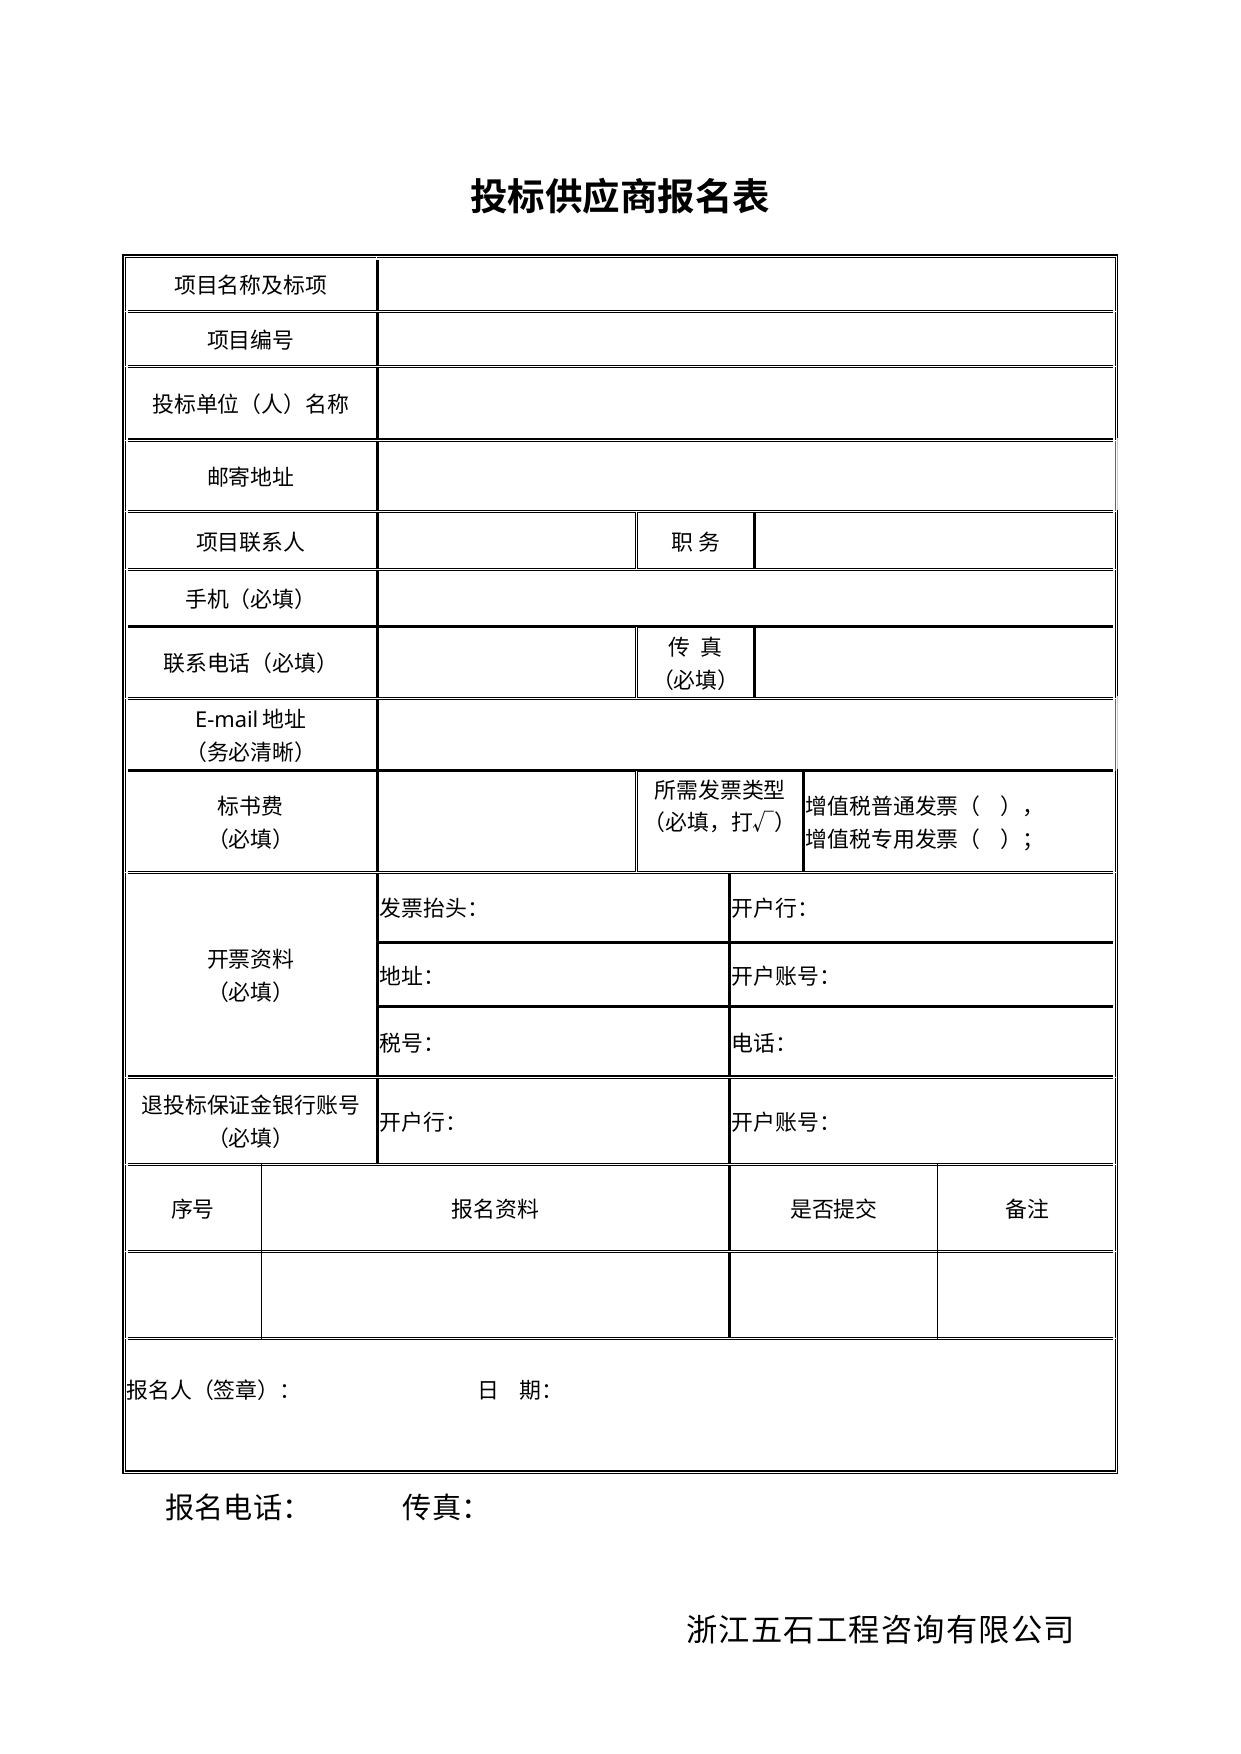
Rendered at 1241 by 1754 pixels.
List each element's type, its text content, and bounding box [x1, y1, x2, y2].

table_cell [756, 625, 1115, 696]
table_header [377, 258, 1115, 310]
table_cell 所需发票类型（必填，打√） [638, 772, 802, 871]
table_cell 职 务 [638, 513, 753, 568]
table_cell 发票抬头： [379, 874, 728, 941]
table_cell 项目编号 [124, 310, 377, 365]
table_cell [379, 628, 635, 696]
table_cell 地址： [379, 944, 728, 1005]
table_cell [262, 1253, 728, 1337]
table_cell [379, 772, 635, 871]
table_cell [379, 438, 1115, 510]
table_cell 开户行： [729, 871, 1116, 941]
table_cell 开户行： [379, 1079, 728, 1162]
table_cell 报名人（签章）： 日 期： [124, 1337, 1116, 1470]
table_cell 开户账号： [731, 1075, 1115, 1162]
table_cell 报名资料 [262, 1166, 728, 1250]
table_cell 邮寄地址 [126, 438, 376, 510]
table_cell 开票资料 （必填） [124, 871, 377, 1075]
table_cell 是否提交 [731, 1166, 937, 1250]
table_header 项目名称及标项 [126, 256, 377, 310]
table_cell 退投标保证金银行账号（必填） [126, 1075, 376, 1162]
table_cell 电话： [731, 1005, 1115, 1075]
table_cell 增值税普通发票（ ）， 增值税专用发票（ ）； [805, 769, 1115, 871]
table_cell 项目联系人 [124, 510, 377, 568]
table_cell [938, 1250, 1116, 1337]
table_cell 开户账号： [731, 941, 1115, 1005]
table_cell 手机（必填） [124, 568, 377, 625]
table_cell 备注 [938, 1163, 1115, 1250]
table_cell [377, 568, 1116, 625]
table_cell 投标单位（人）名称 [124, 365, 377, 438]
table_cell [379, 513, 635, 568]
text 投标供应商报名表 [165, 162, 1075, 227]
table_cell [377, 310, 1116, 365]
table_cell 序号 [126, 1163, 261, 1250]
table_cell [731, 1253, 937, 1337]
table_cell [379, 696, 1115, 769]
table_cell 联系电话（必填） [126, 625, 376, 696]
table_cell [377, 365, 1116, 438]
table_cell 税号： [379, 1008, 728, 1075]
text 报名电话： 传真： [165, 1474, 1075, 1538]
table_cell [754, 510, 1116, 568]
table_cell 标书费 （必填） [126, 769, 376, 871]
table_cell E-mail地址 （务必清晰） [126, 696, 376, 769]
table_cell 传 真 （必填） [638, 628, 753, 696]
table_cell [124, 1250, 261, 1337]
